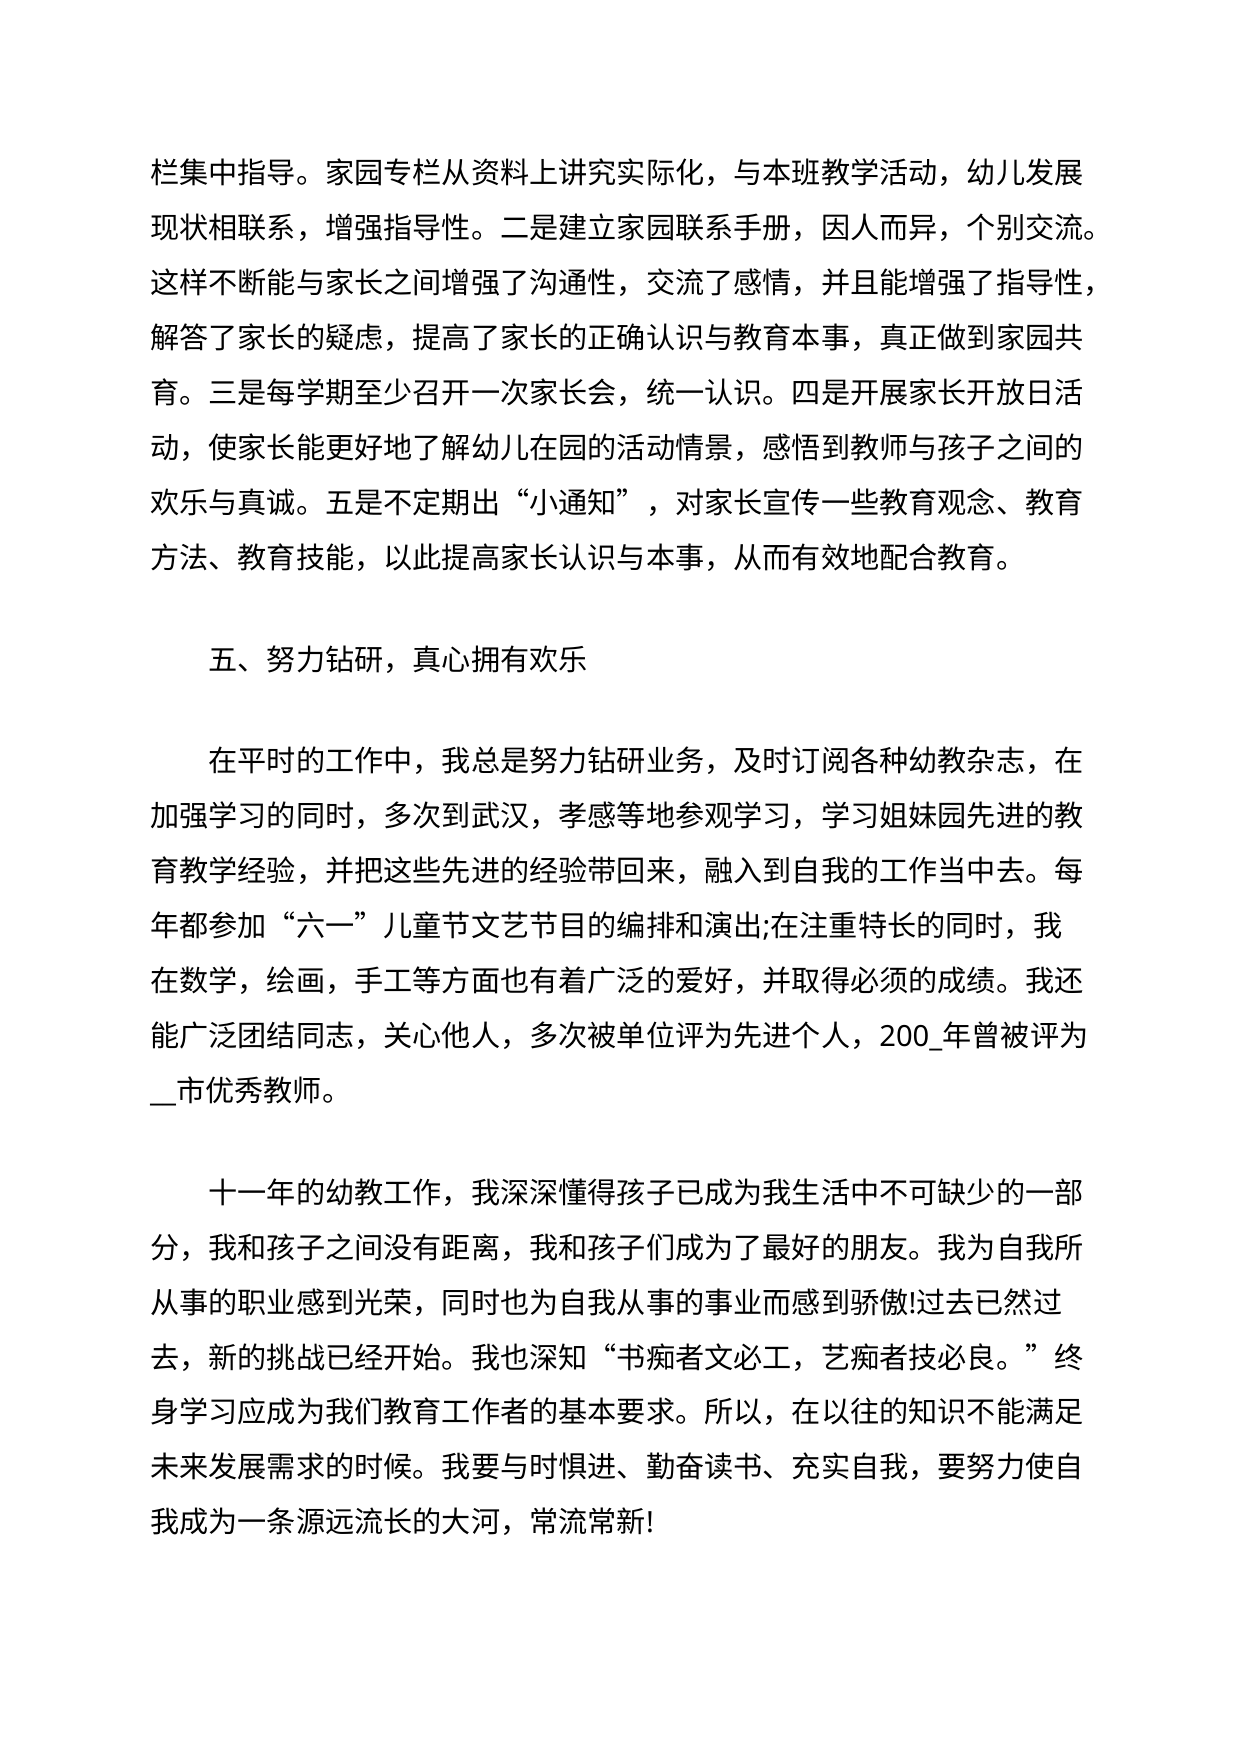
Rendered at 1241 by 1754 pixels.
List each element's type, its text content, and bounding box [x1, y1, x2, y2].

text 在平时的工作中，我总是努力钻研业务，及时订阅各种幼教杂志，在加强学习的同时，多次到武汉，孝感等地参观学习，学习姐妹园先进的教育教学经验，并把这些先进的经验带回来，融入到自我的工作当中去。每年都参加“六一”儿童节文艺节目的编排和演出;在注重特长的同时，我在数学，绘画，手工等方面也有着广泛的爱好，并取得必须的成绩。我还能广泛团结同志，关心他人，多次被单位评为先进个人，200_年曾被评为__市优秀教师。 [150, 738, 1090, 1110]
text 五、努力钻研，真心拥有欢乐 [150, 636, 1090, 678]
text 十一年的幼教工作，我深深懂得孩子已成为我生活中不可缺少的一部分，我和孩子之间没有距离，我和孩子们成为了最好的朋友。我为自我所从事的职业感到光荣，同时也为自我从事的事业而感到骄傲!过去已然过去，新的挑战已经开始。我也深知“书痴者文必工，艺痴者技必良。”终身学习应成为我们教育工作者的基本要求。所以，在以往的知识不能满足未来发展需求的时候。我要与时惧进、勤奋读书、充实自我，要努力使自我成为一条源远流长的大河，常流常新! [150, 1169, 1090, 1541]
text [150, 150, 1090, 577]
